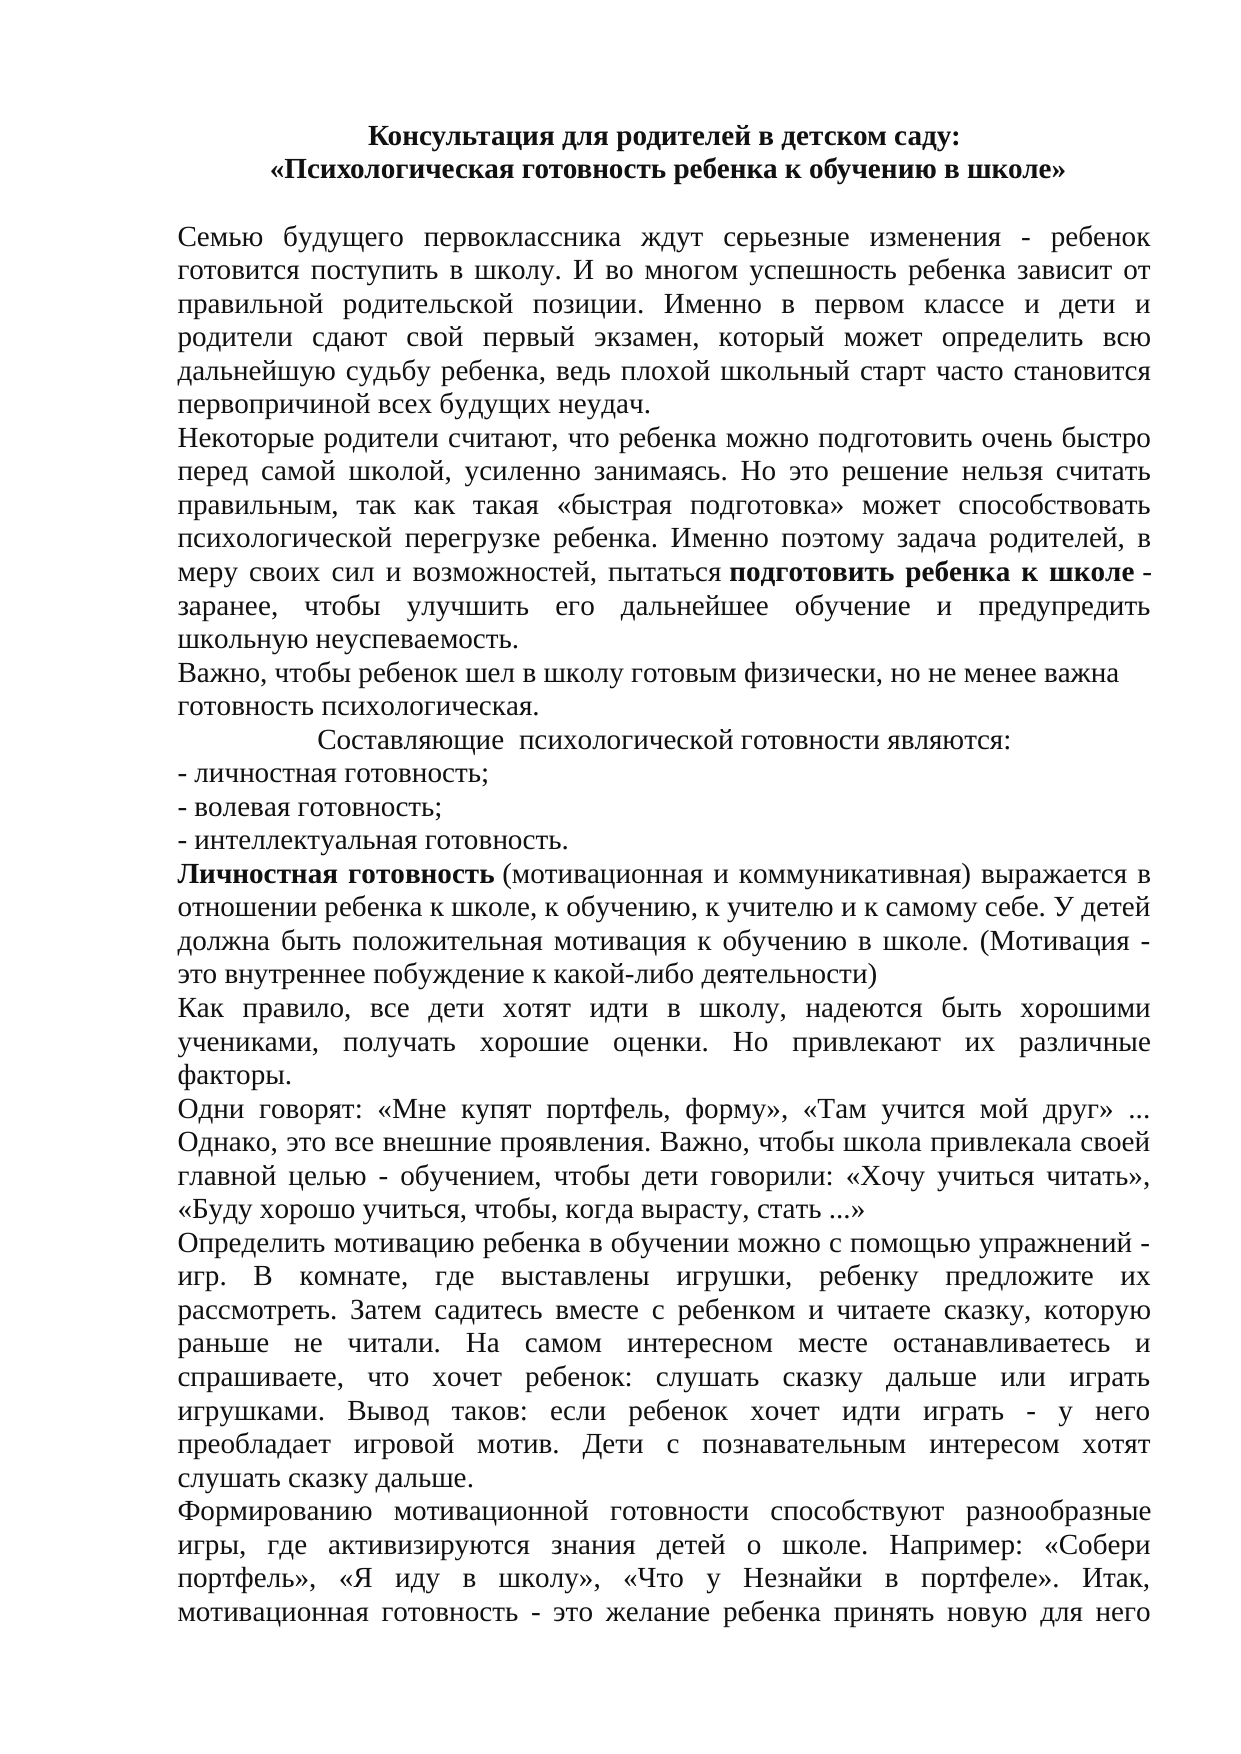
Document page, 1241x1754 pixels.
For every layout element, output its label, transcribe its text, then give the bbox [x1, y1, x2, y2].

text Личностная готовность (мотивационная и коммуникативная) выражается в отношении ребенка к школе, к обучению, к учителю и к самому себе. У детей должна быть положительная мотивация к обучению в школе. (Мотивация - это внутреннее побуждение к какой-либо деятельности) [177, 856, 1152, 990]
text Одни говорят: «Мне купят портфель, форму», «Там учится мой друг» ... Однако, это все внешние проявления. Важно, чтобы школа привлекала своей главной целью - обучением, чтобы дети говорили: «Хочу учиться читать», «Буду хорошо учиться, чтобы, когда вырасту, стать ...» [177, 1091, 1152, 1225]
text «Психологическая готовность ребенка к обучению в школе» [177, 152, 1152, 185]
text - интеллектуальная готовность. [177, 822, 1152, 856]
text Консультация для родителей в детском саду: [177, 118, 1152, 152]
text - личностная готовность; [177, 755, 1152, 789]
text Семью будущего первоклассника ждут серьезные изменения - ребенок готовится поступить в школу. И во многом успешность ребенка зависит от правильной родительской позиции. Именно в первом классе и дети и родители сдают свой ​​первый экзамен, который может определить всю дальнейшую судьбу ребенка, ведь плохой школьный старт часто становится первопричиной всех будущих неудач. [177, 219, 1152, 420]
text Как правило, все дети хотят идти в школу, надеются быть хорошими учениками, получать хорошие оценки. Но привлекают их различные факторы. [177, 990, 1152, 1091]
text Составляющие психологической готовности являются: [177, 722, 1152, 755]
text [177, 1493, 1152, 1627]
text - волевая готовность; [177, 789, 1152, 822]
text Важно, чтобы ребенок шел в школу готовым физически, но не менее важна готовность психологическая. [177, 655, 1152, 722]
text Определить мотивацию ребенка в обучении можно с помощью упражнений - игр. В комнате, где выставлены игрушки, ребенку предложите их рассмотреть. Затем садитесь вместе с ребенком и читаете сказку, которую раньше не читали. На самом интересном месте останавливаетесь и спрашиваете, что хочет ребенок: слушать сказку дальше или играть игрушками. Вывод таков: если ребенок хочет идти играть - у него преобладает игровой мотив. Дети с познавательным интересом хотят слушать сказку дальше. [177, 1225, 1152, 1493]
text Некоторые родители считают, что ребенка можно подготовить очень быстро перед самой школой, усиленно занимаясь. Но это решение нельзя считать правильным, так как такая «быстрая подготовка» может способствовать психологической перегрузке ребенка. Именно поэтому задача родителей, в меру своих сил и возможностей, пытаться подготовить ребенка к школе - заранее, чтобы улучшить его дальнейшее обучение и предупредить школьную неуспеваемость. [177, 420, 1152, 655]
